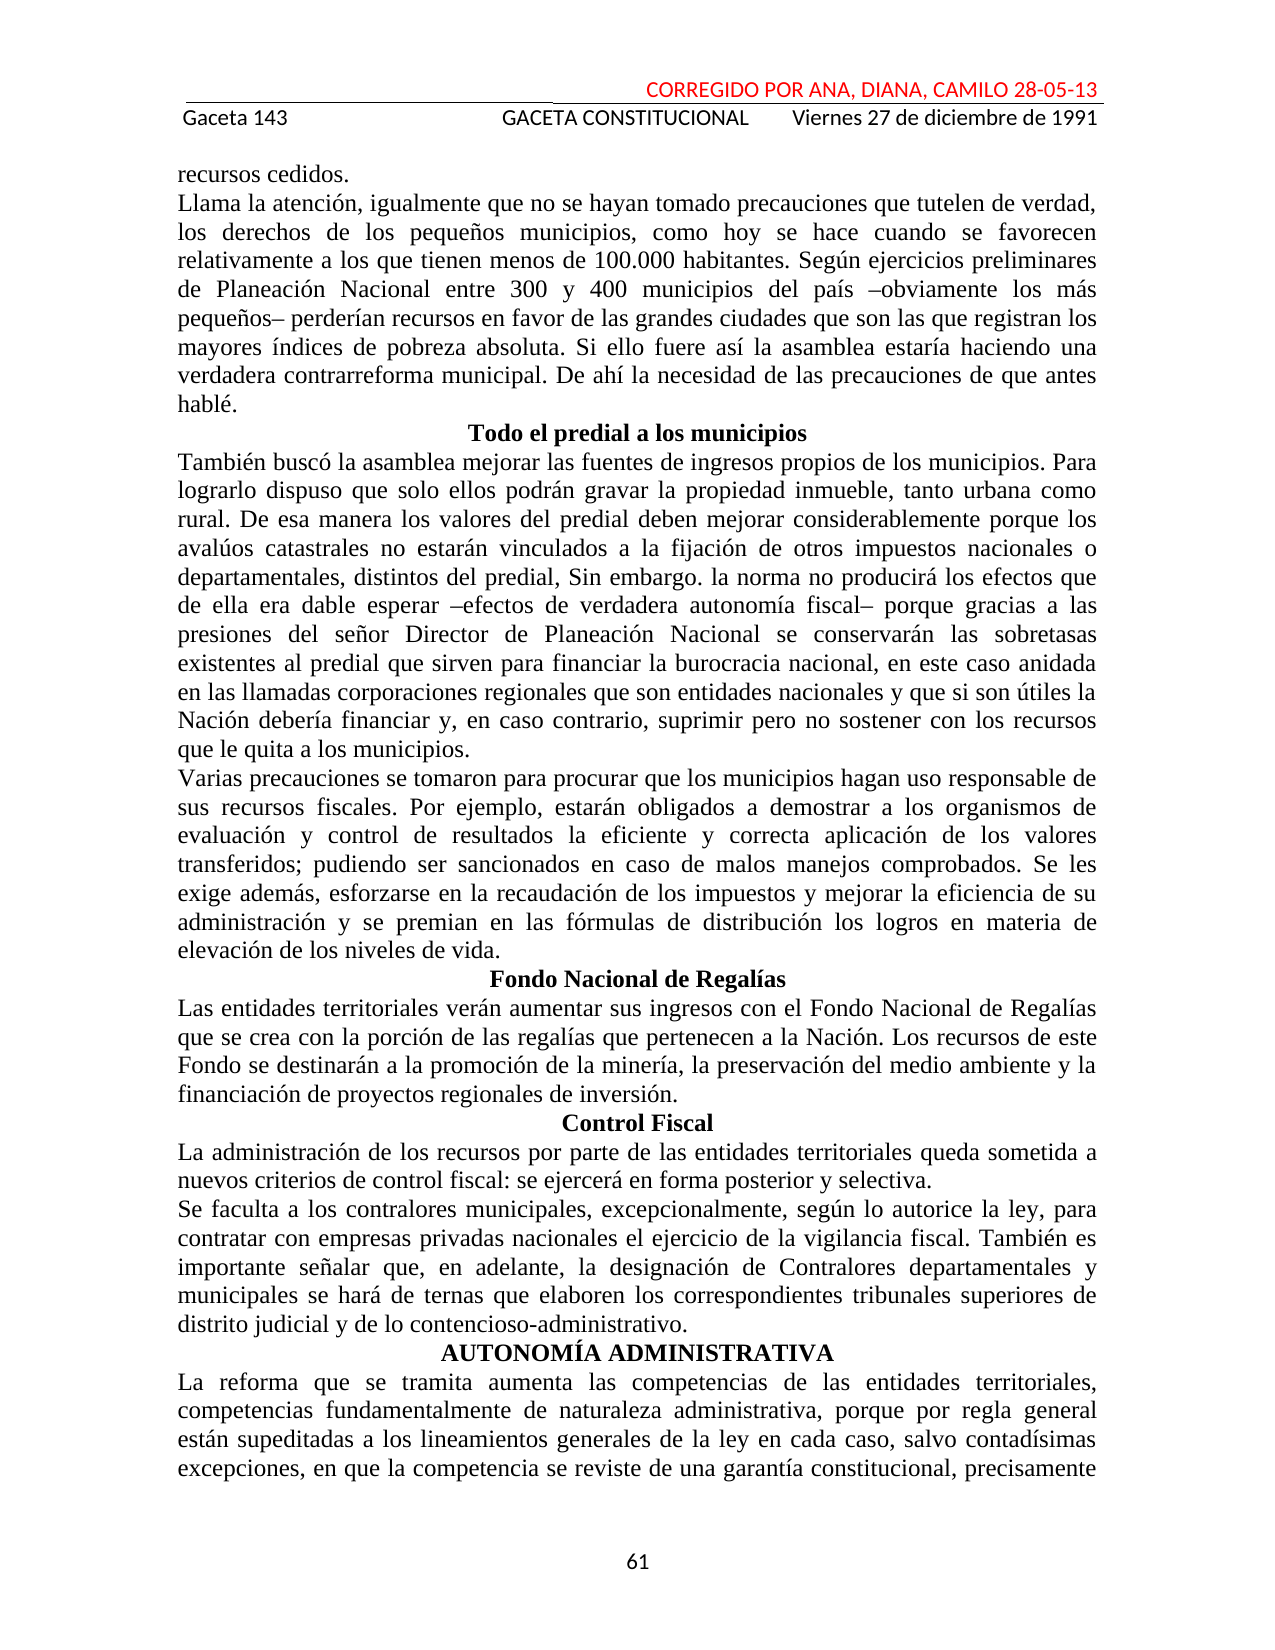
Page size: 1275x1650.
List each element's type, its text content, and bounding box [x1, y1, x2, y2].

text La administración de los recursos por parte de las entidades territoriales queda sometida a nuevos criterios de control fiscal: se ejercerá en forma posterior y selectiva. [177, 1137, 1098, 1194]
text AUTONOMÍA ADMINISTRATIVA [177, 1338, 1098, 1367]
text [177, 1367, 1098, 1482]
text También buscó la asamblea mejorar las fuentes de ingresos propios de los municipios. Para lograrlo dispuso que solo ellos podrán gravar la propiedad inmueble, tanto urbana como rural. De esa manera los valores del predial deben mejorar considerablemente porque los avalúos catastrales no estarán vinculados a la fijación de otros impuestos nacionales o departamentales, distintos del predial, Sin embargo. la norma no producirá los efectos que de ella era dable esperar –efectos de verdadera autonomía fiscal– porque gracias a las presiones del señor Director de Planeación Nacional se conservarán las sobretasas existentes al predial que sirven para financiar la burocracia nacional, en este caso anidada en las llamadas corporaciones regionales que son entidades nacionales y que si son útiles la Nación debería financiar y, en caso contrario, suprimir pero no sostener con los recursos que le quita a los municipios. [177, 447, 1098, 763]
text Varias precauciones se tomaron para procurar que los municipios hagan uso responsable de sus recursos fiscales. Por ejemplo, estarán obligados a demostrar a los organismos de evaluación y control de resultados la eficiente y correcta aplicación de los valores transferidos; pudiendo ser sancionados en caso de malos manejos comprobados. Se les exige además, esforzarse en la recaudación de los impuestos y mejorar la eficiencia de su administración y se premian en las fórmulas de distribución los logros en materia de elevación de los niveles de vida. [177, 763, 1098, 964]
text Las entidades territoriales verán aumentar sus ingresos con el Fondo Nacional de Regalías que se crea con la porción de las regalías que pertenecen a la Nación. Los recursos de este Fondo se destinarán a la promoción de la minería, la preservación del medio ambiente y la financiación de proyectos regionales de inversión. [177, 993, 1098, 1108]
text Control Fiscal [177, 1108, 1098, 1137]
text Todo el predial a los municipios [177, 418, 1098, 447]
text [177, 159, 1098, 188]
text Se faculta a los contralores municipales, excepcionalmente, según lo autorice la ley, para contratar con empresas privadas nacionales el ejercicio de la vigilancia fiscal. También es importante señalar que, en adelante, la designación de Contralores departamentales y municipales se hará de ternas que elaboren los correspondientes tribunales superiores de distrito judicial y de lo contencioso-administrativo. [177, 1194, 1098, 1338]
text Llama la atención, igualmente que no se hayan tomado precauciones que tutelen de verdad, los derechos de los pequeños municipios, como hoy se hace cuando se favorecen relativamente a los que tienen menos de 100.000 habitantes. Según ejercicios preliminares de Planeación Nacional entre 300 y 400 municipios del país –obviamente los más pequeños– perderían recursos en favor de las grandes ciudades que son las que registran los mayores índices de pobreza absoluta. Si ello fuere así la asamblea estaría haciendo una verdadera contrarreforma municipal. De ahí la necesidad de las precauciones de que antes hablé. [177, 188, 1098, 418]
text Fondo Nacional de Regalías [177, 964, 1098, 993]
